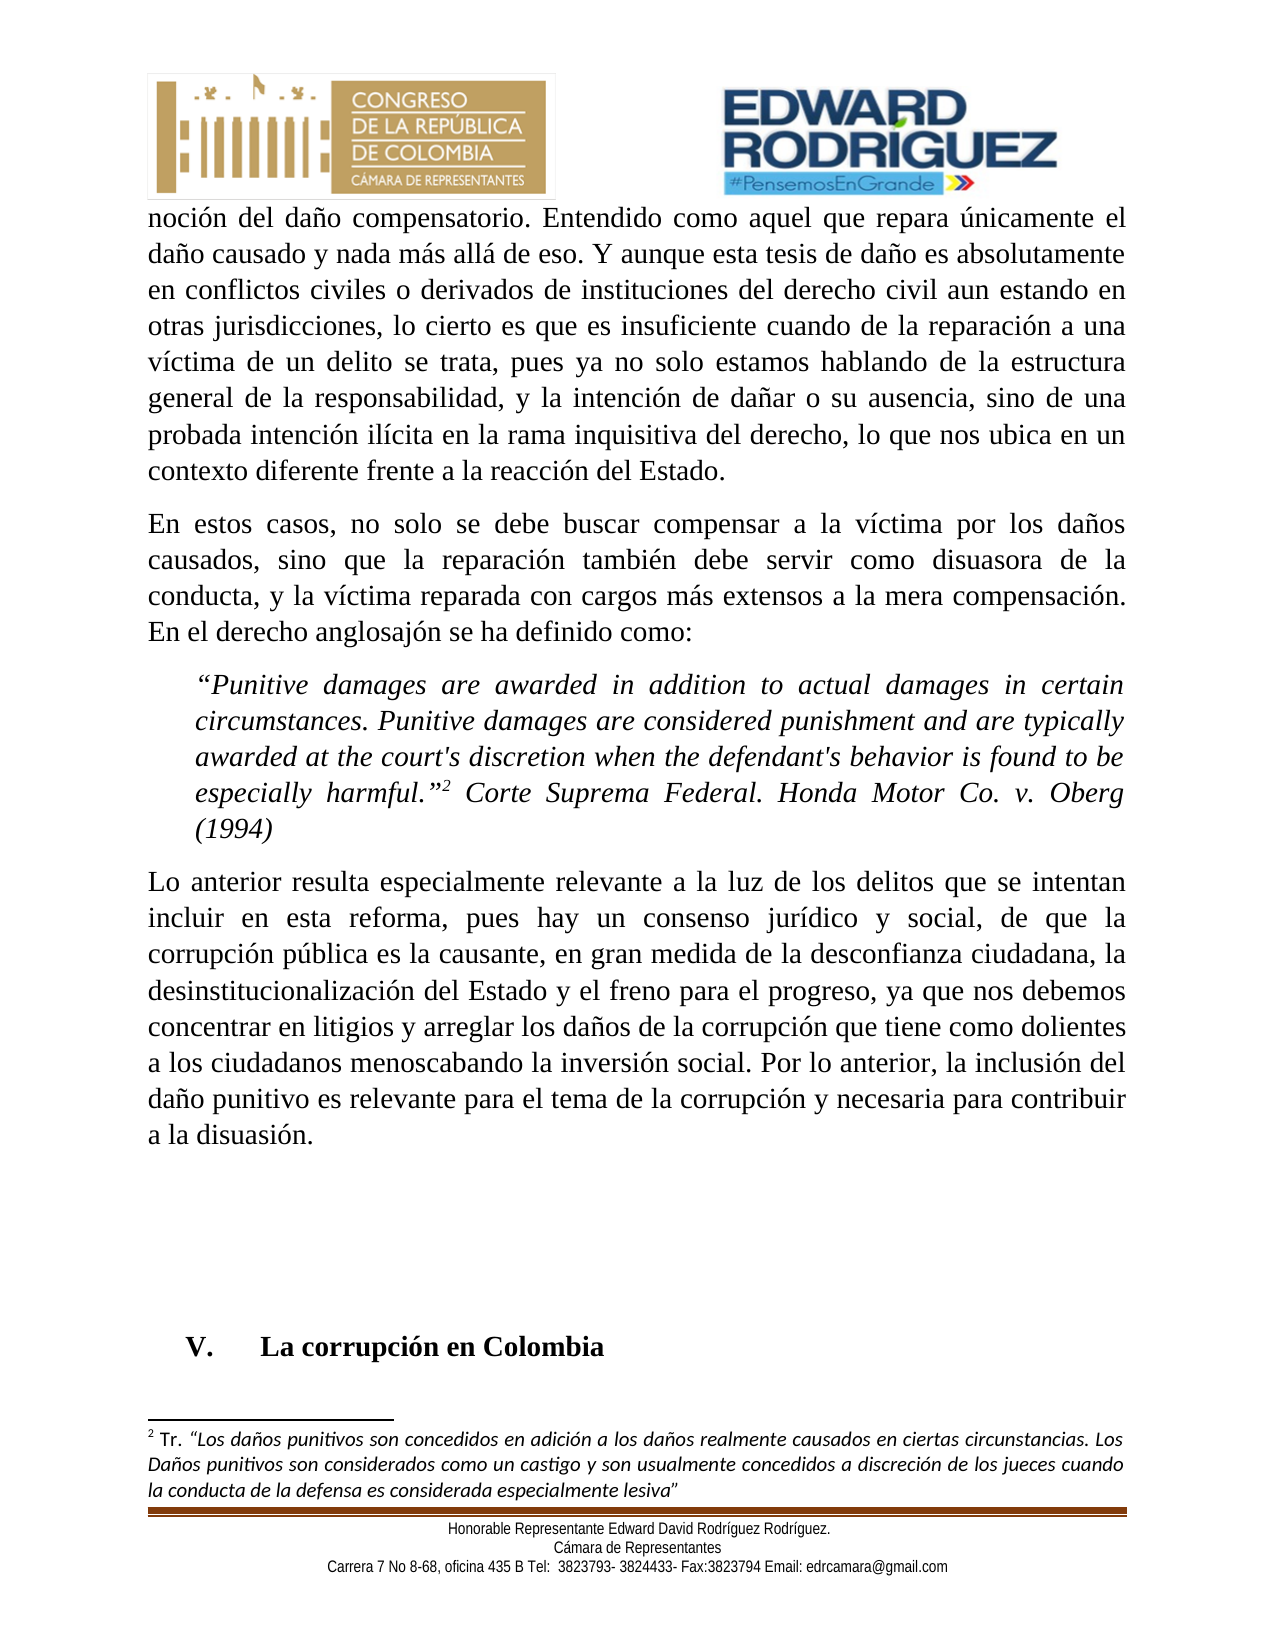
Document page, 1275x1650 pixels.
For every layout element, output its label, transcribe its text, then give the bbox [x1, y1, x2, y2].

text “Punitive damages are awarded in addition to actual damages in certain circumstances. Punitive damages are considered punishment and are typically awarded at the court's discretion when the defendant's behavior is found to be especially harmful.” Corte Suprema Federal. Honda Motor Co. v. Oberg (1994) [195, 667, 1127, 845]
picture [147, 73, 556, 200]
picture [716, 86, 1065, 200]
list La corrupción en Colombia [185, 1329, 1127, 1362]
text En estos casos, no solo se debe buscar compensar a la víctima por los daños causados, sino que la reparación también debe servir como disuasora de la conducta, y la víctima reparada con cargos más extensos a la mera compensación. En el derecho anglosajón se ha definido como: [148, 506, 1127, 648]
text noción del daño compensatorio. Entendido como aquel que repara únicamente el daño causado y nada más allá de eso. Y aunque esta tesis de daño es absolutamente en conflictos civiles o derivados de instituciones del derecho civil aun estando en otras jurisdicciones, lo cierto es que es insuficiente cuando de la reparación a una víctima de un delito se trata, pues ya no solo estamos hablando de la estructura general de la responsabilidad, y la intención de dañar o su ausencia, sino de una probada intención ilícita en la rama inquisitiva del derecho, lo que nos ubica en un contexto diferente frente a la reacción del Estado. [148, 200, 1127, 486]
text Lo anterior resulta especialmente relevante a la luz de los delitos que se intentan incluir en esta reforma, pues hay un consenso jurídico y social, de que la corrupción pública es la causante, en gran medida de la desconfianza ciudadana, la desinstitucionalización del Estado y el freno para el progreso, ya que nos debemos concentrar en litigios y arreglar los daños de la corrupción que tiene como dolientes a los ciudadanos menoscabando la inversión social. Por lo anterior, la inclusión del daño punitivo es relevante para el tema de la corrupción y necesaria para contribuir a la disuasión. [148, 864, 1127, 1151]
